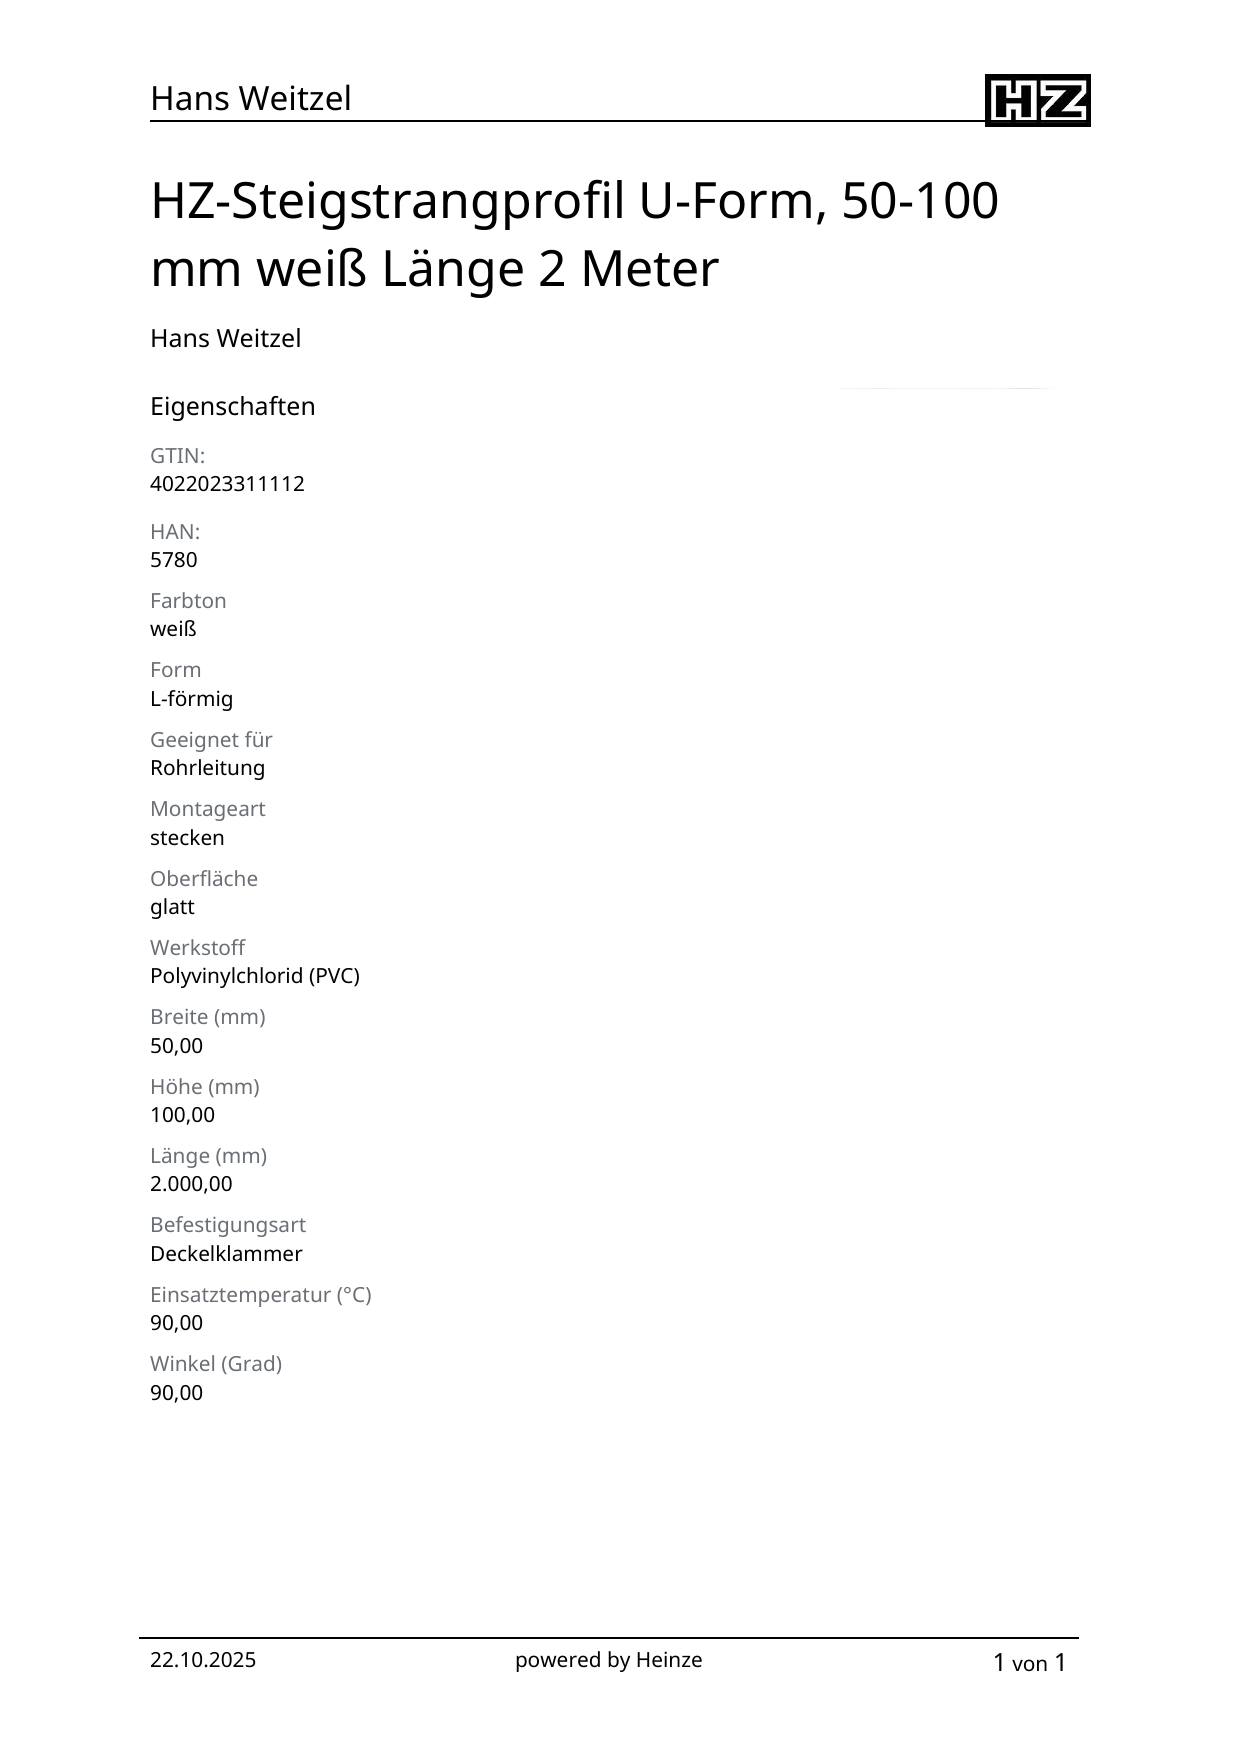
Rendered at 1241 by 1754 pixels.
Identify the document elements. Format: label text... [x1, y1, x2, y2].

picture [985, 74, 1091, 121]
text Montageart [150, 794, 1090, 823]
text 2.000,00 [150, 1169, 1090, 1198]
text Rohrleitung [150, 753, 1090, 782]
text weiß [150, 614, 1090, 643]
text 90,00 [150, 1378, 1090, 1406]
text Werkstoff [150, 933, 1090, 961]
text HZ-Steigstrangprofil U-Form, 50-100 mm weiß Länge 2 Meter [150, 165, 1090, 301]
text Länge (mm) [150, 1141, 1090, 1169]
text Oberfläche [150, 864, 1090, 892]
picture [985, 122, 1091, 127]
text Geeignet für [150, 725, 1090, 753]
text 5780 [150, 545, 1090, 574]
text 4022023311112 [150, 469, 1090, 498]
text Polyvinylchlorid (PVC) [150, 961, 1090, 990]
text 50,00 [150, 1031, 1090, 1059]
text Eigenschaften [150, 388, 1090, 422]
text glatt [150, 892, 1090, 921]
text Farbton [150, 586, 1090, 614]
text Befestigungsart [150, 1211, 1090, 1239]
text Höhe (mm) [150, 1072, 1090, 1100]
text Breite (mm) [150, 1002, 1090, 1031]
text stecken [150, 823, 1090, 851]
text 100,00 [150, 1100, 1090, 1129]
text L-förmig [150, 684, 1090, 712]
text 90,00 [150, 1308, 1090, 1337]
text HAN: [150, 517, 1090, 545]
text Winkel (Grad) [150, 1349, 1090, 1378]
text Hans Weitzel [150, 320, 1090, 354]
text Einsatztemperatur (°C) [150, 1280, 1090, 1308]
text Form [150, 656, 1090, 684]
text GTIN: [150, 441, 1090, 469]
text Deckelklammer [150, 1239, 1090, 1267]
